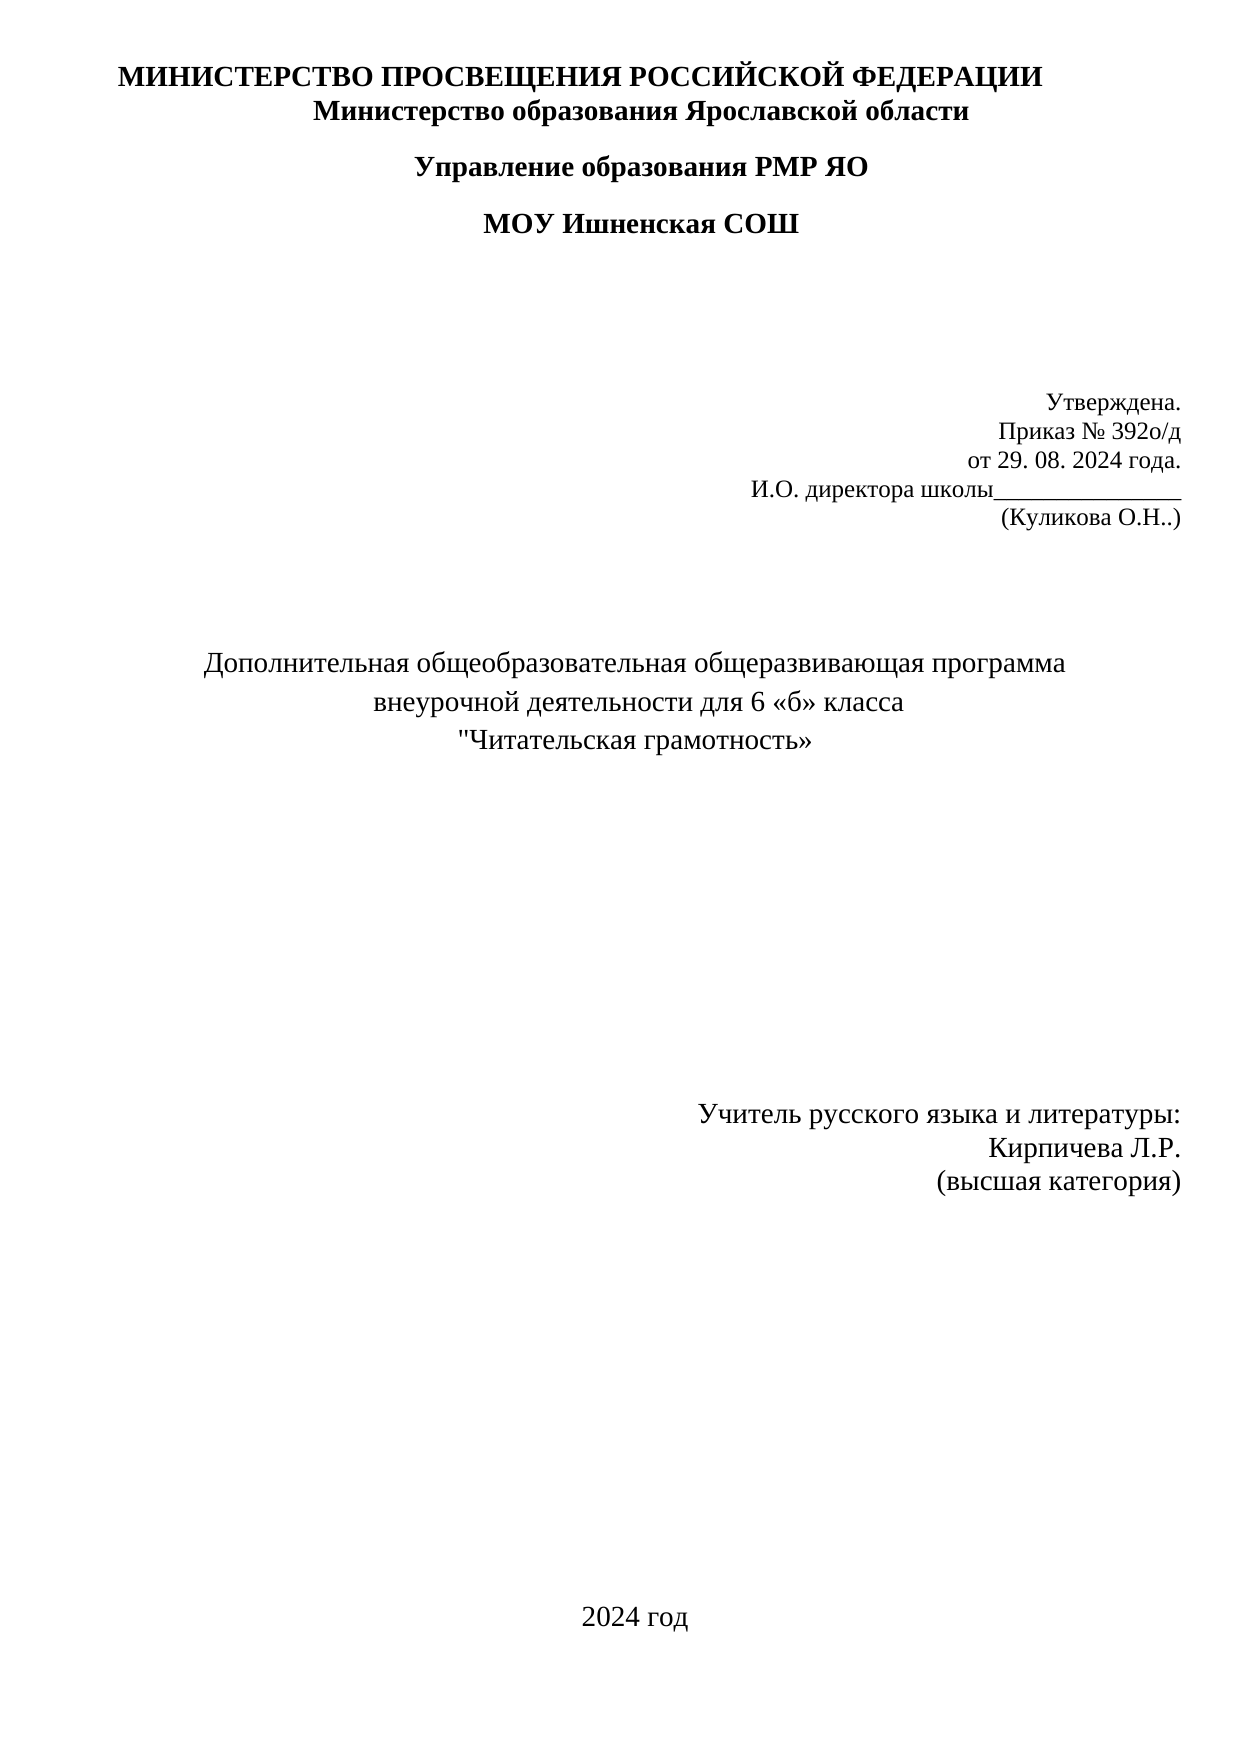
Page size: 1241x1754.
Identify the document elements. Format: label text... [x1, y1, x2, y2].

text МИНИСТЕРСТВО ПРОСВЕЩЕНИЯ РОССИЙСКОЙ ФЕДЕРАЦИИ [89, 59, 1181, 93]
text Приказ № 392о/д [89, 416, 1181, 445]
text "Читательская грамотность» [89, 722, 1181, 756]
text Министерство образования Ярославской области [101, 93, 1181, 126]
text Дополнительная общеобразовательная общеразвивающая программа [89, 645, 1181, 679]
text (высшая категория) [89, 1163, 1181, 1197]
text Учитель русского языка и литературы: [89, 1096, 1181, 1130]
text Утверждена. [89, 387, 1181, 416]
text внеурочной деятельности для 6 «б» класса [89, 684, 1181, 717]
text 2024 год [89, 1599, 1181, 1633]
text И.О. директора школы_______________ [89, 474, 1181, 502]
text (Куликова О.Н..) [89, 502, 1181, 531]
text МОУ Ишненская СОШ [101, 207, 1181, 240]
text от 29. 08. 2024 года. [89, 445, 1181, 474]
text Управление образования РМР ЯО [101, 149, 1181, 183]
text Кирпичева Л.Р. [89, 1130, 1181, 1163]
